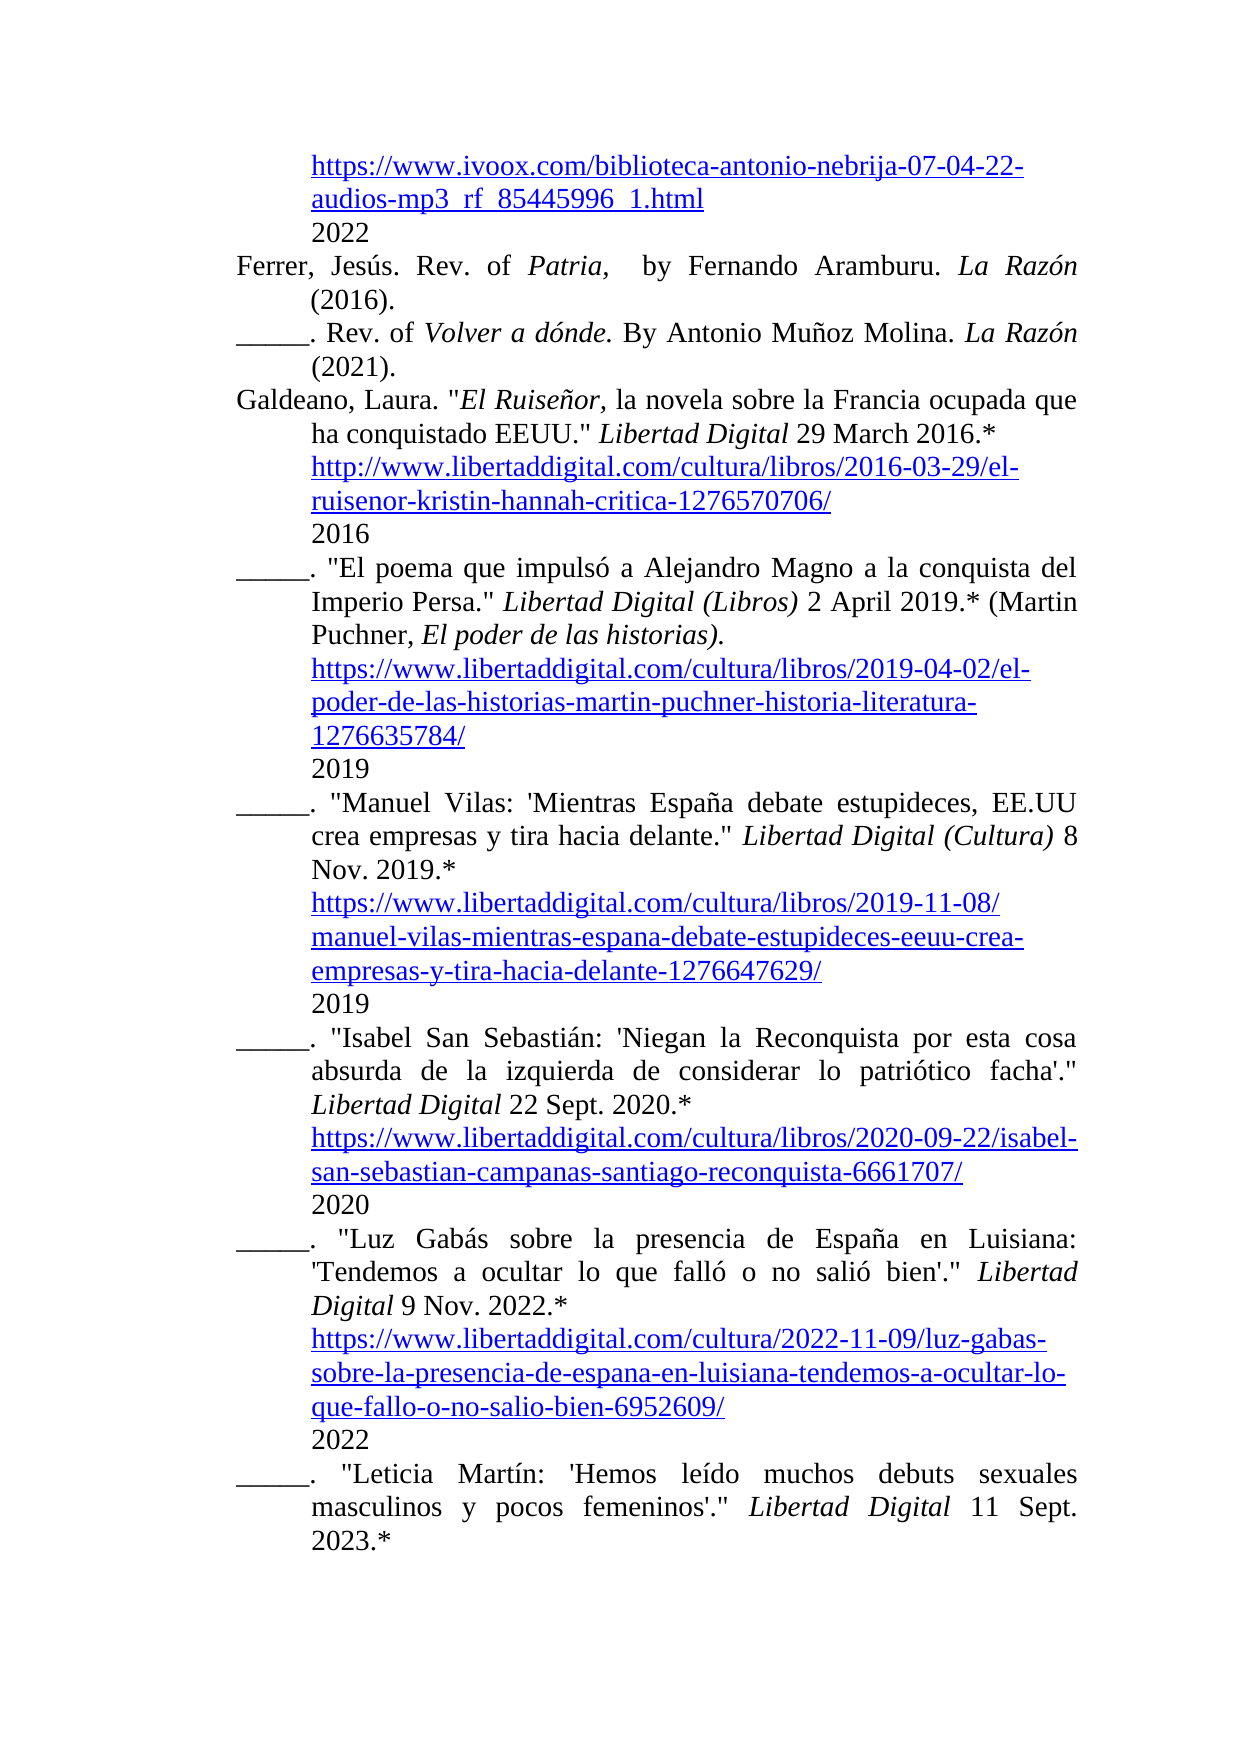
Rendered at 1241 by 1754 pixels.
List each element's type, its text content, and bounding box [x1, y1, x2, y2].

text Ferrer, Jesús. Rev. of Patria, by Fernando Aramburu. La Razón (2016). [236, 248, 1078, 315]
text _____. Rev. of Volver a dónde. By Antonio Muñoz Molina. La Razón (2021). [236, 315, 1078, 382]
text 2019 [236, 986, 1078, 1020]
text _____. "El poema que impulsó a Alejandro Magno a la conquista del Imperio Persa." Libertad Digital (Libros) 2 April 2019.* (Martin Puchner, El poder de las historias). [236, 550, 1078, 651]
text Galdeano, Laura. "El Ruiseñor, la novela sobre la Francia ocupada que ha conquistado EEUU." Libertad Digital 29 March 2016.* [236, 382, 1078, 449]
text 2022 [236, 215, 1078, 248]
text 2019 [236, 751, 1078, 785]
text _____. "Luz Gabás sobre la presencia de España en Luisiana: 'Tendemos a ocultar lo que falló o no salió bien'." Libertad Digital 9 Nov. 2022.* [236, 1221, 1078, 1322]
text _____. "Leticia Martín: 'Hemos leído muchos debuts sexuales masculinos y pocos femeninos'." Libertad Digital 11 Sept. 2023.* [236, 1456, 1078, 1556]
text https://www.ivoox.com/biblioteca-antonio-nebrija-07-04-22-audios-mp3_rf_85445996_1.html [236, 148, 1078, 215]
text _____. "Isabel San Sebastián: 'Niegan la Reconquista por esta cosa absurda de la izquierda de considerar lo patriótico facha'." Libertad Digital 22 Sept. 2020.* [236, 1020, 1078, 1120]
text 2020 [236, 1187, 1078, 1221]
text 2016 [236, 517, 1078, 550]
text https://www.libertaddigital.com/cultura/libros/2020-09-22/isabel-san-sebastian-campanas-santiago-reconquista-6661707/ [236, 1120, 1078, 1187]
text https://www.libertaddigital.com/cultura/2022-11-09/luz-gabas-sobre-la-presencia-de-espana-en-luisiana-tendemos-a-ocultar-lo-que-fallo-o-no-salio-bien-6952609/ [236, 1322, 1078, 1422]
text _____. "Manuel Vilas: 'Mientras España debate estupideces, EE.UU crea empresas y tira hacia delante." Libertad Digital (Cultura) 8 Nov. 2019.* [236, 785, 1078, 886]
text 2022 [236, 1422, 1078, 1456]
text http://www.libertaddigital.com/cultura/libros/2016-03-29/el-ruisenor-kristin-hannah-critica-1276570706/ [236, 449, 1078, 517]
text https://www.libertaddigital.com/cultura/libros/2019-11-08/manuel-vilas-mientras-espana-debate-estupideces-eeuu-crea-empresas-y-tira-hacia-delante-1276647629/ [311, 886, 1078, 986]
text https://www.libertaddigital.com/cultura/libros/2019-04-02/el-poder-de-las-historias-martin-puchner-historia-literatura-1276635784/ [236, 651, 1078, 751]
